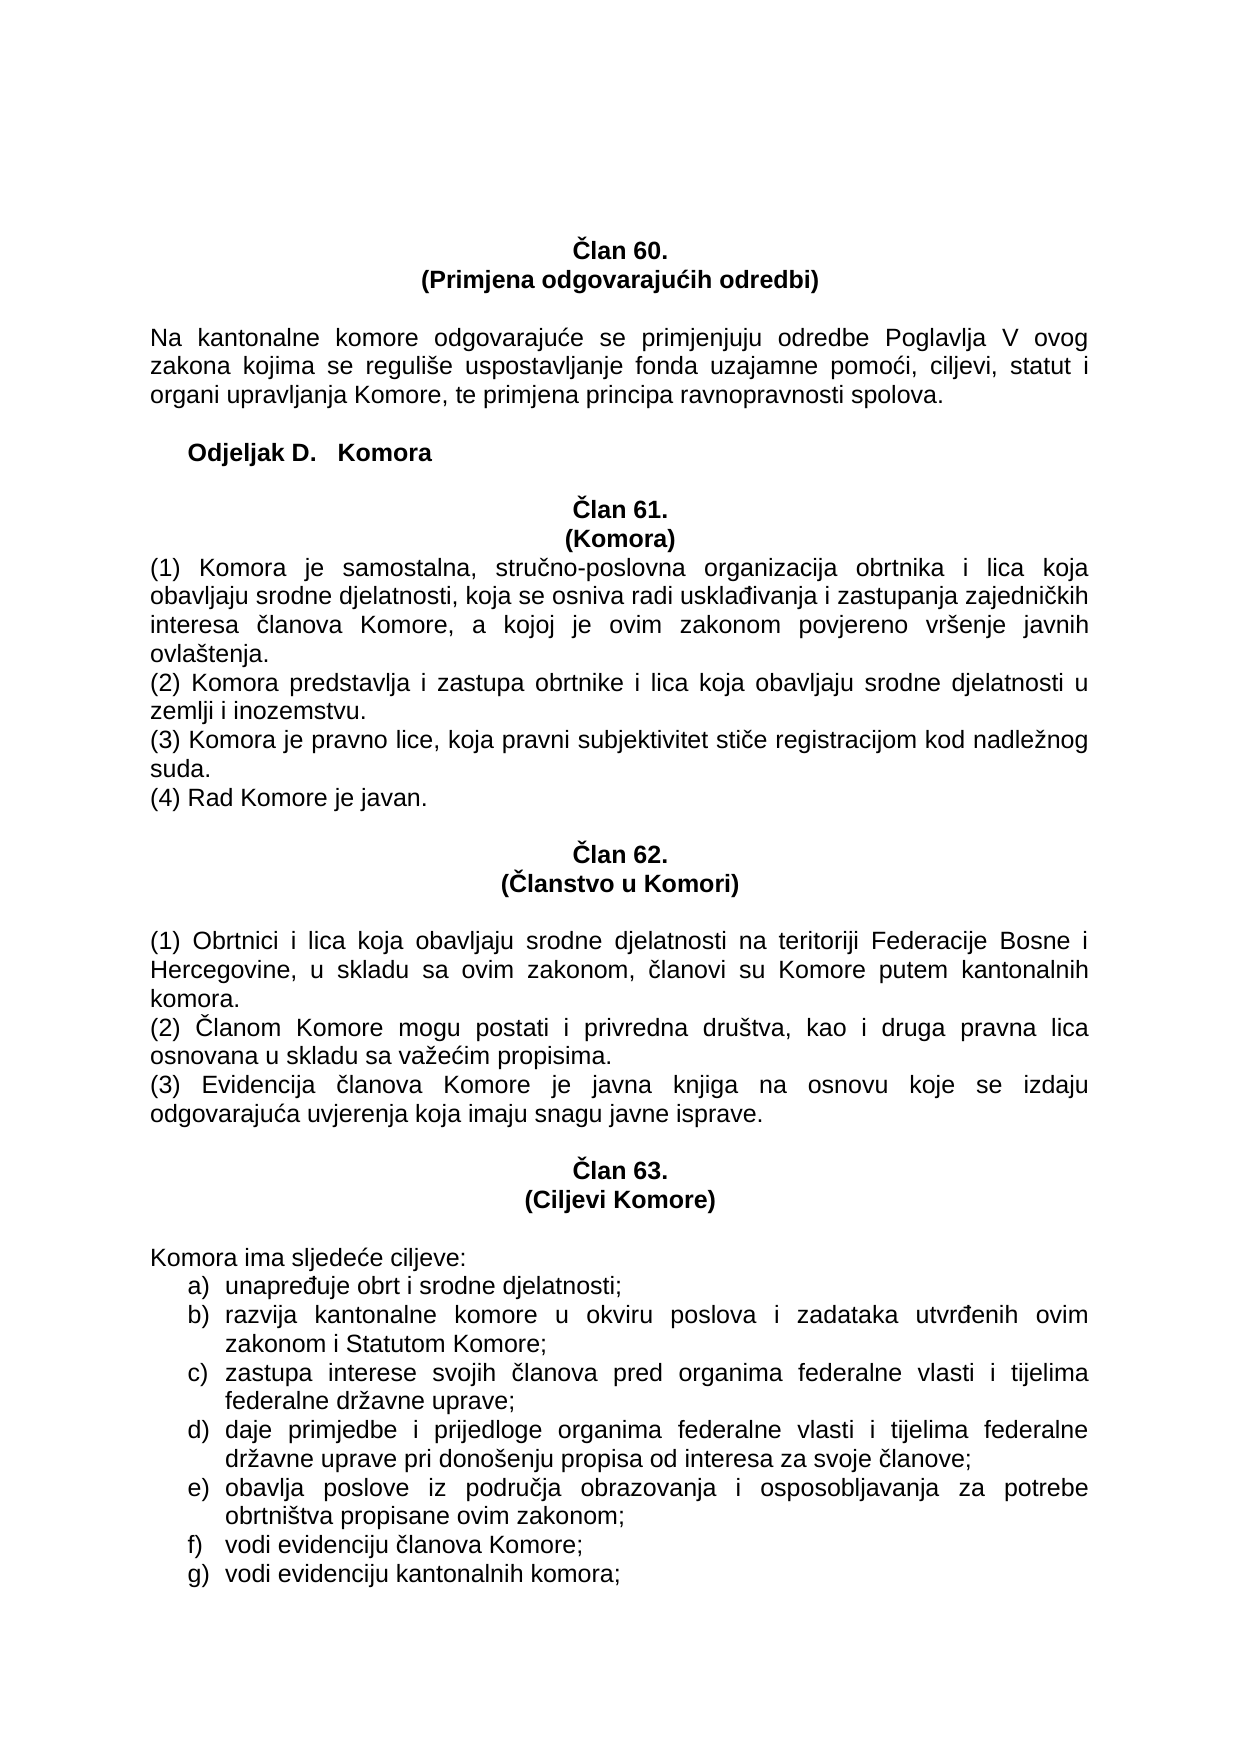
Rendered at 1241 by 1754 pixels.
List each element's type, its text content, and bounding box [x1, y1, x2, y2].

list razvija kantonalne komore u okviru poslova i zadataka utvrđenih ovim zakonom i Statutom Komore; [187, 1300, 1090, 1357]
list vodi evidenciju kantonalnih komora; [187, 1559, 1090, 1587]
text (3) Komora je pravno lice, koja pravni subjektivitet stiče registracijom kod nadležnog suda. [150, 725, 1090, 782]
text (2) Komora predstavlja i zastupa obrtnike i lica koja obavljaju srodne djelatnosti u zemlji i inozemstvu. [150, 667, 1090, 725]
text (1) Obrtnici i lica koja obavljaju srodne djelatnosti na teritoriji Federacije Bosne i Hercegovine, u skladu sa ovim zakonom, članovi su Komore putem kantonalnih komora. [150, 926, 1090, 1012]
text Odjeljak D. Komora [187, 437, 1090, 466]
list vodi evidenciju članova Komore; [187, 1530, 1090, 1559]
text (1) Komora je samostalna, stručno-poslovna organizacija obrtnika i lica koja obavljaju srodne djelatnosti, koja se osniva radi usklađivanja i zastupanja zajedničkih interesa članova Komore, a kojoj je ovim zakonom povjereno vršenje javnih ovlaštenja. [150, 552, 1090, 667]
text Na kantonalne komore odgovarajuće se primjenjuju odredbe Poglavlja V ovog zakona kojima se reguliše uspostavljanje fonda uzajamne pomoći, ciljevi, statut i organi upravljanja Komore, te primjena principa ravnopravnosti spolova. [150, 322, 1090, 409]
list daje primjedbe i prijedloge organima federalne vlasti i tijelima federalne državne uprave pri donošenju propisa od interesa za svoje članove; [187, 1415, 1090, 1472]
text (Ciljevi Komore) [150, 1185, 1090, 1214]
text (Članstvo u Komori) [150, 869, 1090, 897]
text Član 61. [150, 495, 1090, 524]
text (Primjena odgovarajućih odredbi) [150, 265, 1090, 294]
list unapređuje obrt i srodne djelatnosti; [187, 1271, 1090, 1300]
text (4) Rad Komore je javan. [150, 782, 1090, 811]
text Komora ima sljedeće ciljeve: [150, 1242, 1090, 1271]
list zastupa interese svojih članova pred organima federalne vlasti i tijelima federalne državne uprave; [187, 1357, 1090, 1415]
text (2) Članom Komore mogu postati i privredna društva, kao i druga pravna lica osnovana u skladu sa važećim propisima. [150, 1012, 1090, 1070]
text (Komora) [150, 524, 1090, 552]
text Član 60. [150, 236, 1090, 265]
text Član 63. [150, 1156, 1090, 1185]
text Član 62. [150, 840, 1090, 869]
text (3) Evidencija članova Komore je javna knjiga na osnovu koje se izdaju odgovarajuća uvjerenja koja imaju snagu javne isprave. [150, 1070, 1090, 1127]
list obavlja poslove iz područja obrazovanja i osposobljavanja za potrebe obrtništva propisane ovim zakonom; [187, 1472, 1090, 1530]
